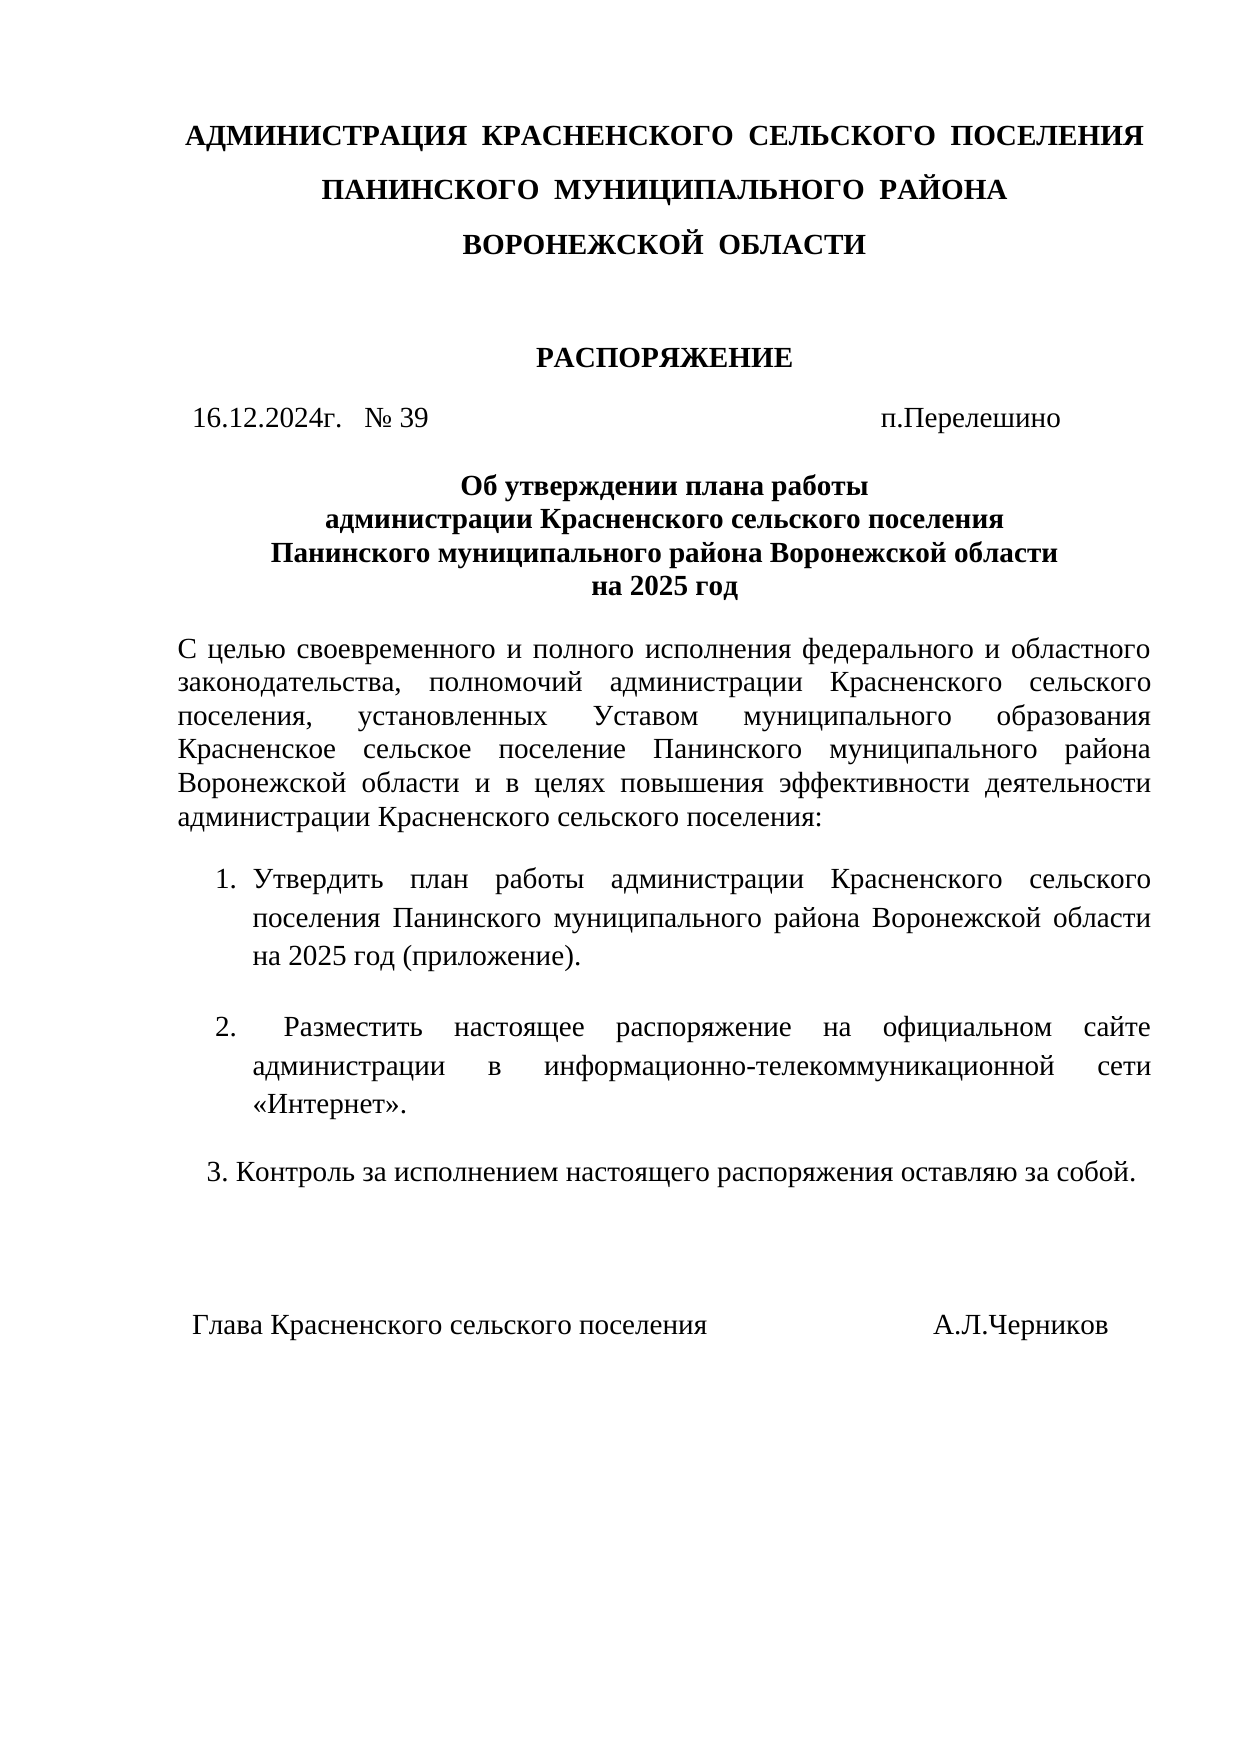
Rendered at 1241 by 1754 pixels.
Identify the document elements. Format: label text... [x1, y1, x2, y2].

text ПАНИНСКОГО МУНИЦИПАЛЬНОГО РАЙОНА [177, 172, 1152, 206]
text ВОРОНЕЖСКОЙ ОБЛАСТИ [177, 227, 1152, 260]
text РАСПОРЯЖЕНИЕ [177, 341, 1152, 374]
text АДМИНИСТРАЦИЯ КРАСНЕНСКОГО СЕЛЬСКОГО ПОСЕЛЕНИЯ [177, 118, 1152, 152]
list Утвердить план работы администрации Красненского сельского поселения Панинского муниципального района Воронежской области на 2025 год (приложение). [215, 861, 1152, 1005]
text С целью своевременного и полного исполнения федерального и областного законодательства, полномочий администрации Красненского сельского поселения, установленных Уставом муниципального образования Красненское сельское поселение Панинского муниципального района Воронежской области и в целях повышения эффективности деятельности администрации Красненского сельского поселения: [177, 631, 1152, 832]
list Разместить настоящее распоряжение на официальном сайте администрации в информационно-телекоммуникационной сети «Интернет». [215, 1009, 1152, 1120]
text 3. Контроль за исполнением настоящего распоряжения оставляю за собой. [177, 1154, 1152, 1188]
text 16.12.2024г. № 39 п.Перелешино [177, 400, 1152, 433]
text Об утверждении плана работы администрации Красненского сельского поселения Панинского муниципального района Воронежской области на 2025 год [177, 468, 1152, 602]
text Глава Красненского сельского поселения А.Л.Черников [177, 1307, 1152, 1341]
